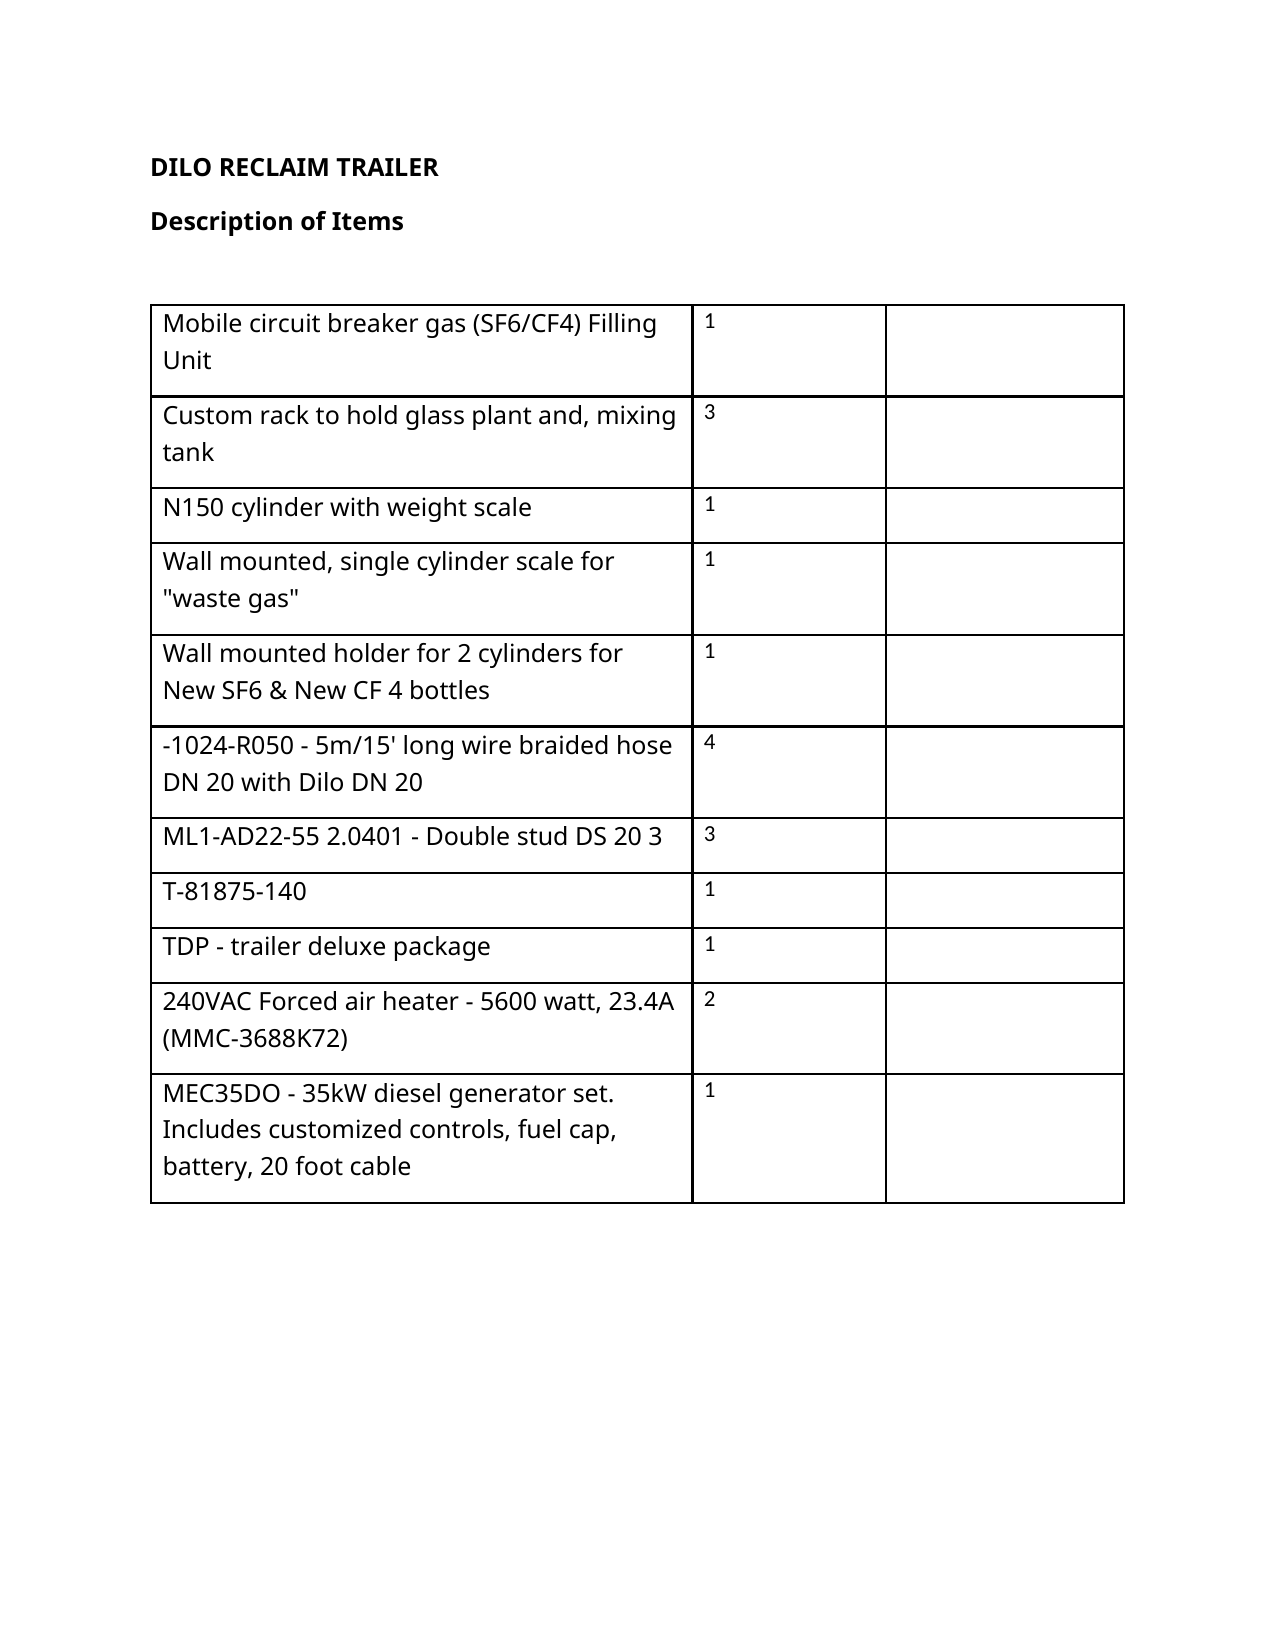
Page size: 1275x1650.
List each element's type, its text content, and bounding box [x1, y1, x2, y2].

text Description of Items [150, 203, 1125, 237]
table_cell ML1-AD22-55 2.0401 - Double stud DS 20 3 [152, 819, 691, 872]
table_cell [887, 819, 1123, 872]
table_cell 240VAC Forced air heater - 5600 watt, 23.4A (MMC-3688K72) [152, 984, 691, 1073]
table_cell [887, 544, 1123, 634]
table_cell 3 [694, 398, 885, 487]
table_cell 1 [694, 929, 885, 982]
table_header 1 [694, 306, 885, 395]
table_cell [887, 929, 1123, 982]
table_cell 1 [694, 1075, 885, 1202]
table_cell Wall mounted holder for 2 cylinders for New SF6 & New CF 4 bottles [152, 636, 691, 725]
table_cell [887, 874, 1123, 927]
table_cell T-81875-140 [152, 874, 691, 927]
table_header Mobile circuit breaker gas (SF6/CF4) Filling Unit [152, 306, 691, 395]
table_cell 1 [694, 636, 885, 725]
table_header [887, 306, 1123, 395]
table_cell -1024-R050 - 5m/15' long wire braided hose DN 20 with Dilo DN 20 [152, 728, 691, 817]
table_cell 3 [694, 819, 885, 872]
table_cell 1 [694, 874, 885, 927]
table_cell MEC35DO - 35kW diesel generator set. Includes customized controls, fuel cap, battery, 20 foot cable [152, 1075, 691, 1202]
table_cell TDP - trailer deluxe package [152, 929, 691, 982]
table_cell [887, 728, 1123, 817]
text DILO RECLAIM TRAILER [150, 150, 1125, 184]
table_cell Wall mounted, single cylinder scale for "waste gas" [152, 544, 691, 634]
table_cell Custom rack to hold glass plant and, mixing tank [152, 398, 691, 487]
table_cell [887, 489, 1123, 542]
table_cell [887, 636, 1123, 725]
table_cell 1 [694, 544, 885, 634]
table_cell 2 [694, 984, 885, 1073]
table_cell 4 [694, 728, 885, 817]
table_cell N150 cylinder with weight scale [152, 489, 691, 542]
table_cell [887, 984, 1123, 1073]
table_cell 1 [694, 489, 885, 542]
table_cell [887, 398, 1123, 487]
table_cell [887, 1075, 1123, 1202]
